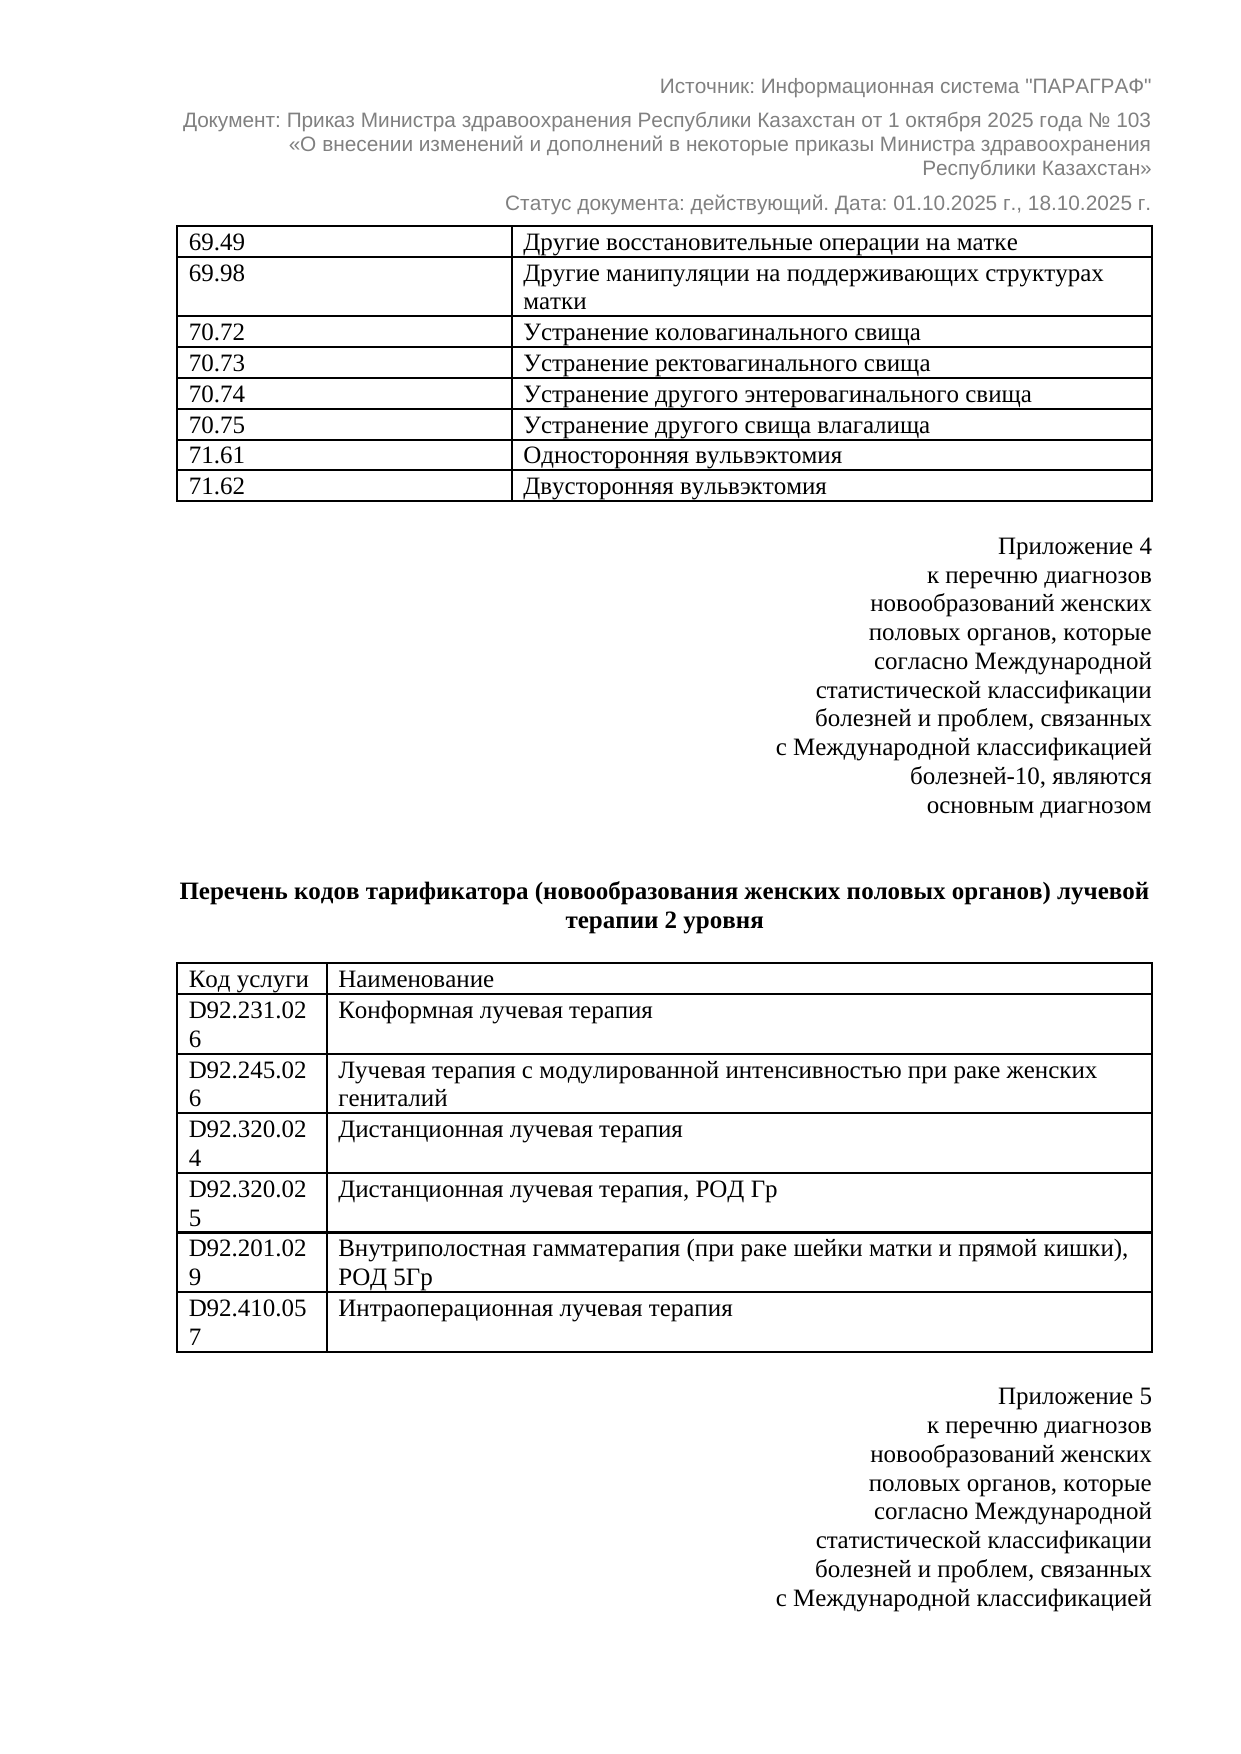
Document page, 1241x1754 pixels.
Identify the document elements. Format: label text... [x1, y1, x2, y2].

text Приложение 5 [177, 1381, 1152, 1410]
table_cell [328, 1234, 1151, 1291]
text с Международной классификацией [177, 732, 1152, 761]
text с Международной классификацией [177, 1583, 1152, 1611]
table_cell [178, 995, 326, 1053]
text к перечню диагнозов [177, 560, 1152, 588]
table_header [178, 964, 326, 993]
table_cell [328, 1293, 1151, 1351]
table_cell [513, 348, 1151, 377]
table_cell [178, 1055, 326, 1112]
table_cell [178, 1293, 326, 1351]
text половых органов, которые [177, 617, 1152, 646]
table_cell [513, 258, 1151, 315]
text новообразований женских [177, 1439, 1152, 1468]
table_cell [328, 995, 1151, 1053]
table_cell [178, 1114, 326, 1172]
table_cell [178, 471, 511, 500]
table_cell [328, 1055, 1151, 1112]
text новообразований женских [177, 588, 1152, 617]
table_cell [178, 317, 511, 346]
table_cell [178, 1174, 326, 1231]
text болезней и проблем, связанных [177, 703, 1152, 732]
text к перечню диагнозов [177, 1410, 1152, 1439]
text основным диагнозом [177, 790, 1152, 818]
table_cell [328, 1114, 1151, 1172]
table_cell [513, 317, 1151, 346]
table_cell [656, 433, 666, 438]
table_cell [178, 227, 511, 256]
text болезней-10, являются [177, 761, 1152, 790]
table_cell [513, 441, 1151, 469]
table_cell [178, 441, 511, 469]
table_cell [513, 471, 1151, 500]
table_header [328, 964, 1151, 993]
text Приложение 4 [177, 531, 1152, 560]
text болезней и проблем, связанных [177, 1554, 1152, 1583]
text согласно Международной [177, 1496, 1152, 1525]
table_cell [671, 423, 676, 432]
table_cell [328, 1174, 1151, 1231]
text Перечень кодов тарификатора (новообразования женских половых органов) лучевой терапии 2 уровня [177, 876, 1152, 933]
text статистической классификации [177, 675, 1152, 703]
text согласно Международной [177, 646, 1152, 675]
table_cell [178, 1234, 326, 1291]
text половых органов, которые [177, 1468, 1152, 1496]
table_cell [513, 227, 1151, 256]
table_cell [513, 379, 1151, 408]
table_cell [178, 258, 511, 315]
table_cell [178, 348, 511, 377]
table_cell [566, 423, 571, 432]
text статистической классификации [177, 1525, 1152, 1554]
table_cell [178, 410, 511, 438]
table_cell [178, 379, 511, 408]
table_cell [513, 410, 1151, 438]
